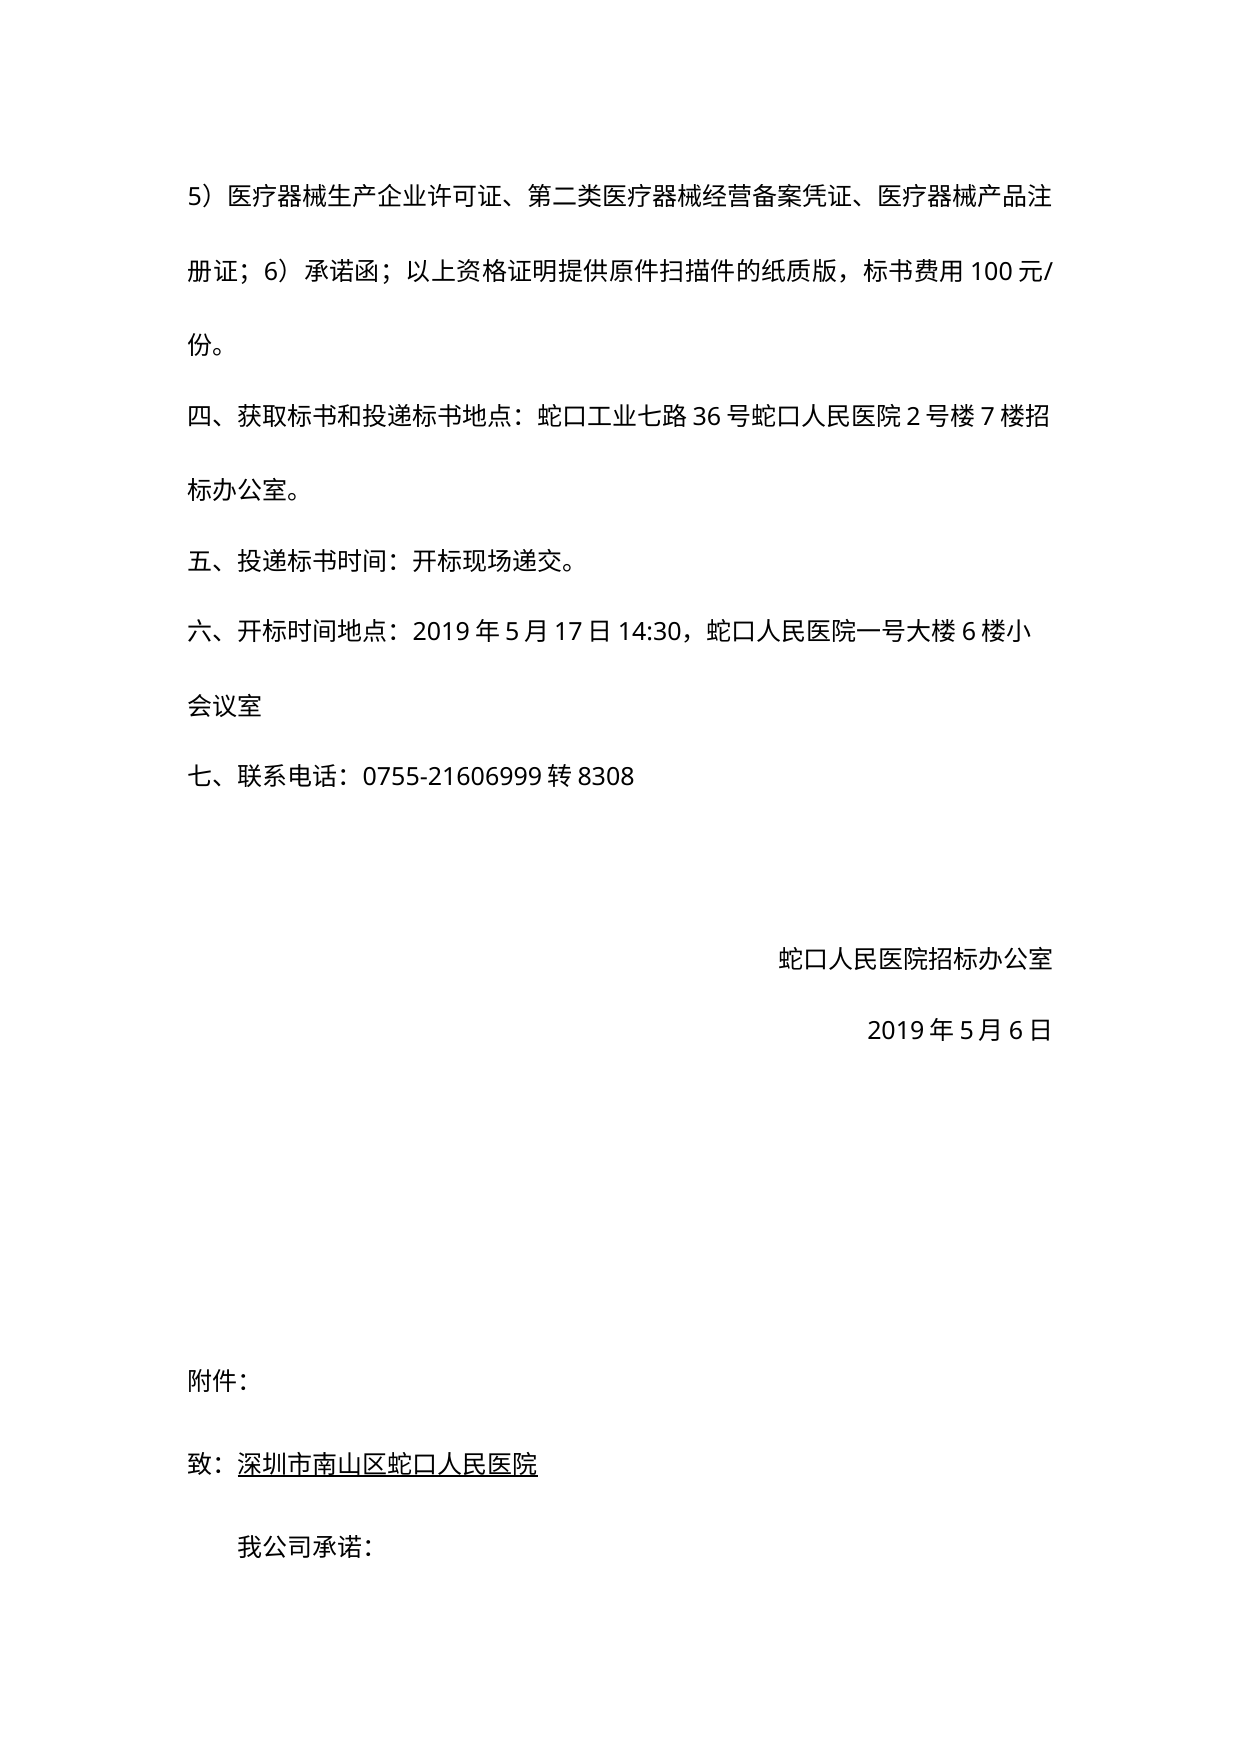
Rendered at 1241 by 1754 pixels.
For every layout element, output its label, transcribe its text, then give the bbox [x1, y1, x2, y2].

text 2019年5月6日 [187, 996, 1053, 1061]
text 附件： [187, 1347, 1053, 1412]
text 我公司承诺： [187, 1513, 1138, 1578]
text 六、开标时间地点：2019年5月17日14:30，蛇口人民医院一号大楼6楼小会议室 [187, 597, 1053, 737]
text 四、获取标书和投递标书地点：蛇口工业七路36号蛇口人民医院2号楼7楼招标办公室。 [187, 382, 1053, 521]
text 致：深圳市南山区蛇口人民医院 [187, 1430, 1053, 1495]
text 蛇口人民医院招标办公室 [187, 926, 1053, 991]
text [187, 162, 1053, 376]
text 五、投递标书时间：开标现场递交。 [187, 527, 1053, 592]
text 七、联系电话：0755-21606999转8308 [187, 742, 1053, 807]
